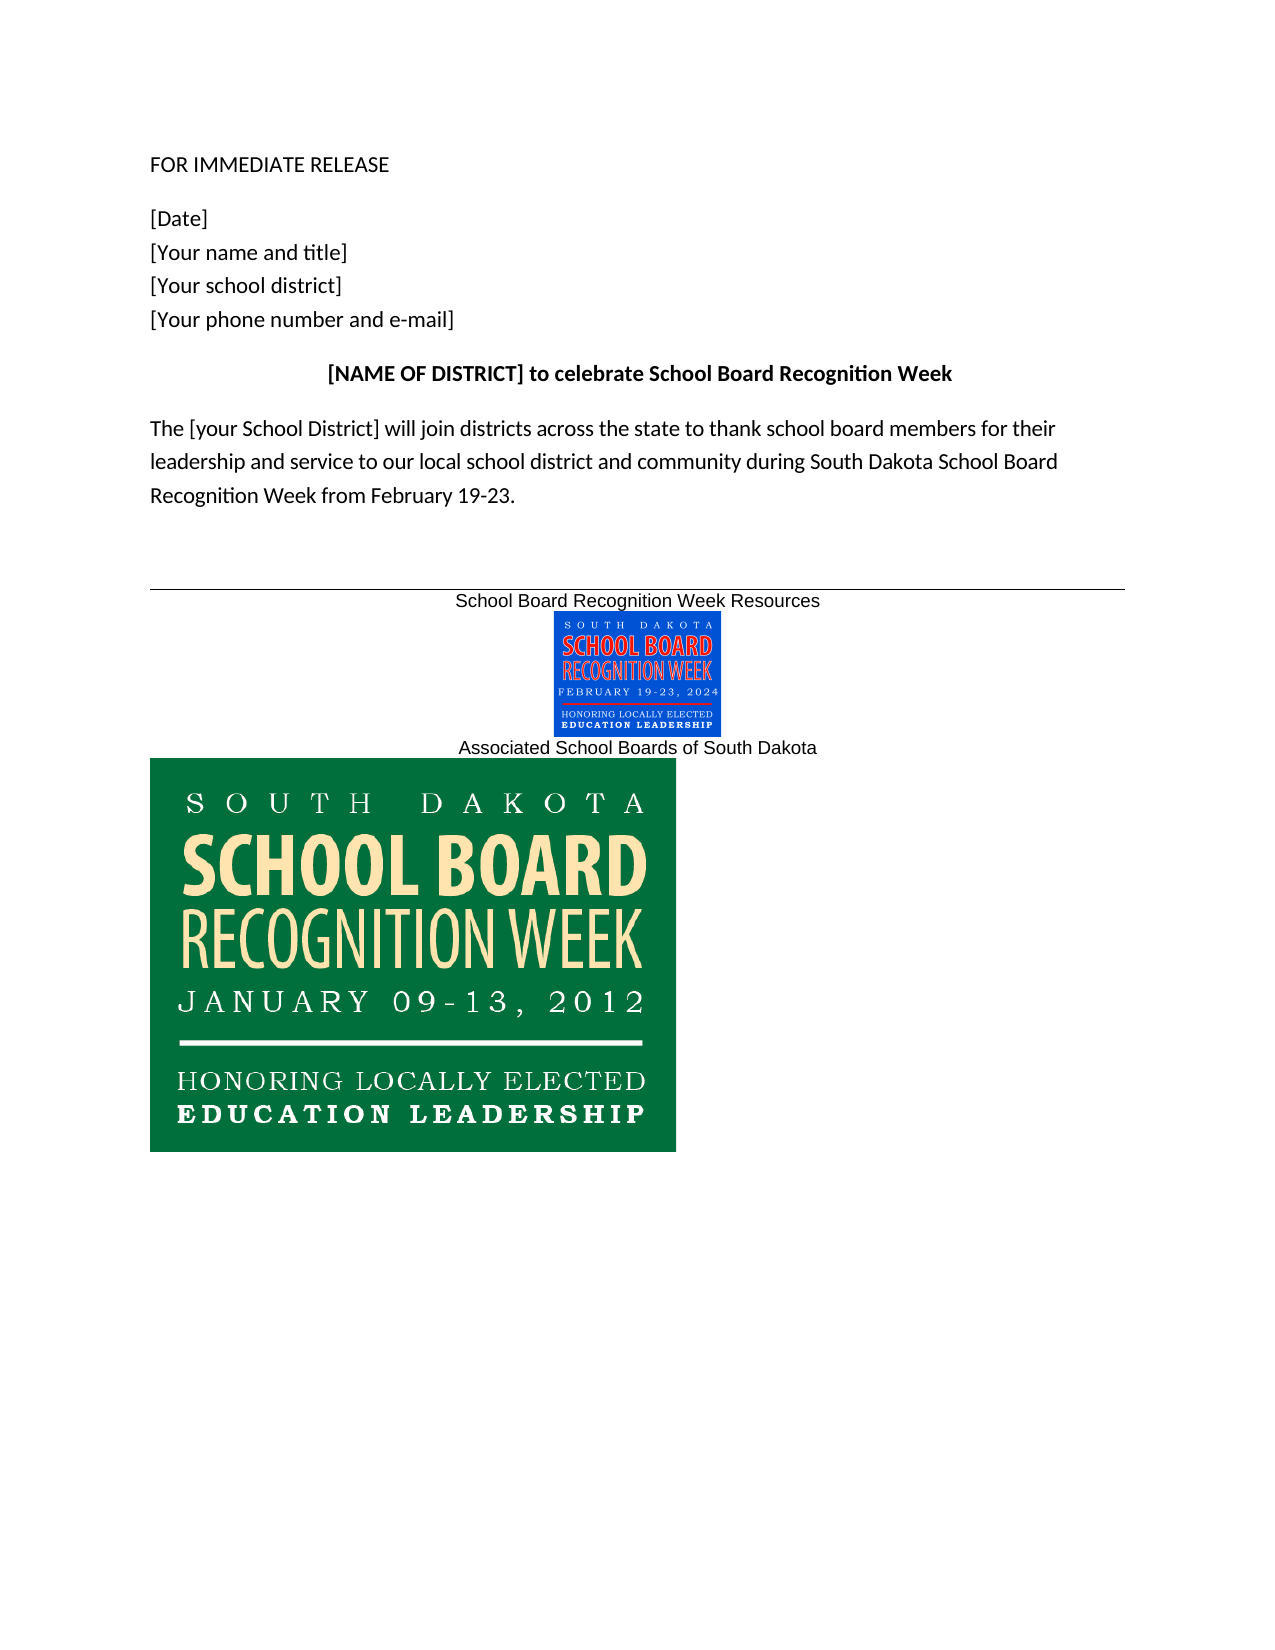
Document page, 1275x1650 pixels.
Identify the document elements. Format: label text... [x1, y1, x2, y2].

text [Your school district] [150, 271, 1125, 299]
picture [553, 611, 722, 737]
picture [150, 758, 1125, 1579]
text [Your phone number and e-mail] [150, 305, 1125, 333]
text [Your name and title] [150, 238, 1125, 266]
text FOR IMMEDIATE RELEASE [150, 150, 1125, 178]
text [Date] [150, 204, 1125, 232]
text [NAME OF DISTRICT] to celebrate School Board Recognition Week [150, 359, 1125, 387]
text The [your School District] will join districts across the state to thank school board members for their leadership and service to our local school district and community during South Dakota School Board Recognition Week from February 19-23. [150, 414, 1125, 509]
